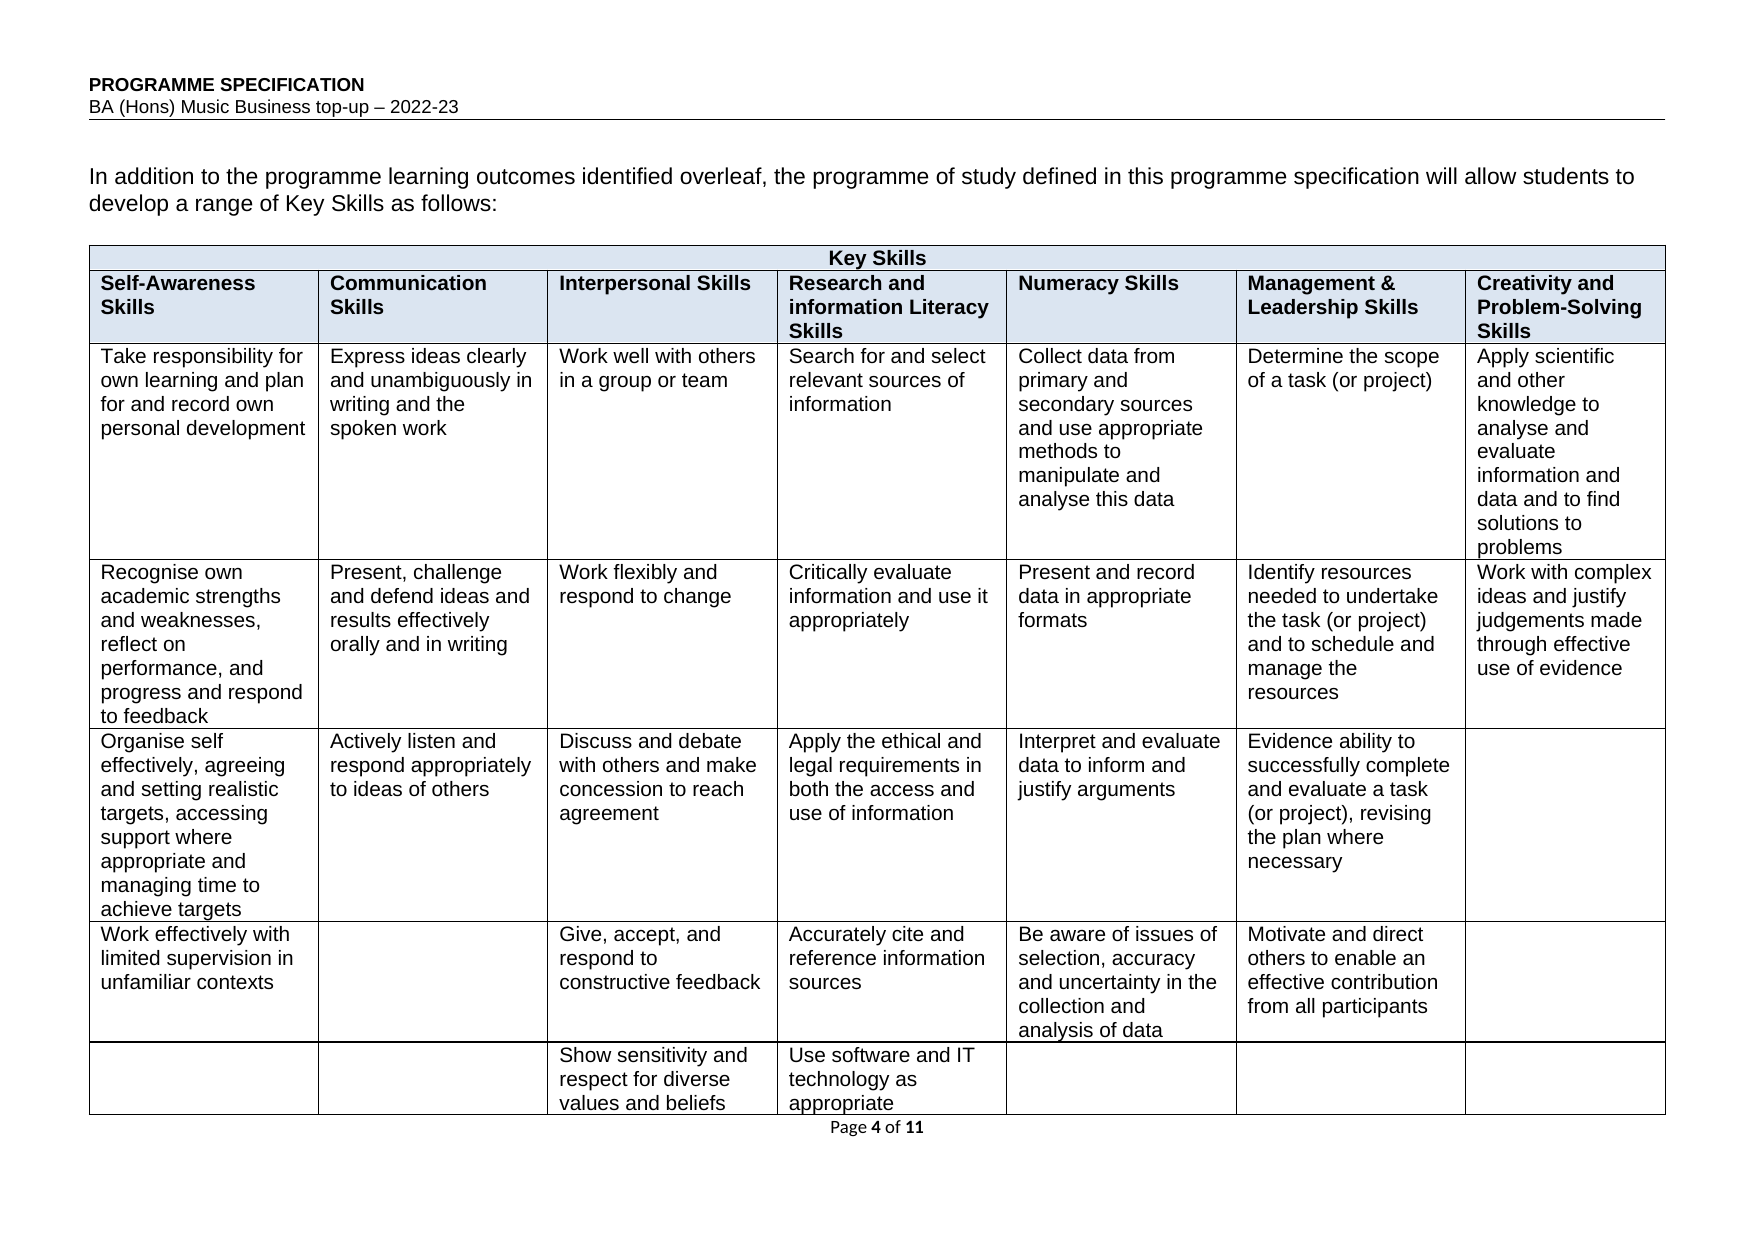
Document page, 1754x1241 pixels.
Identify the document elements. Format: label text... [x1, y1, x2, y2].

table_cell [319, 922, 547, 1041]
table_cell Present and record data in appropriate formats [1007, 560, 1236, 728]
table_cell [1466, 922, 1665, 1041]
table_cell [1466, 1043, 1665, 1114]
table_cell Actively listen and respond appropriately to ideas of others [319, 729, 547, 921]
table_cell Apply the ethical and legal requirements in both the access and use of information [778, 729, 1006, 921]
table_cell Present, challenge and defend ideas and results effectively orally and in writing [319, 560, 547, 728]
table_cell [319, 1043, 547, 1114]
table_cell Research and information Literacy Skills [778, 271, 1006, 342]
table_cell Interpersonal Skills [548, 271, 777, 342]
table_cell Express ideas clearly and unambiguously in writing and the spoken work [319, 344, 547, 559]
table_cell Use software and IT technology as appropriate [778, 1043, 1006, 1114]
table_cell Search for and select relevant sources of information [778, 344, 1006, 559]
table_cell [90, 1043, 318, 1114]
table_cell Accurately cite and reference information sources [778, 922, 1006, 1041]
table_cell Work flexibly and respond to change [548, 560, 777, 728]
table_cell Be aware of issues of selection, accuracy and uncertainty in the collection and analysis of data [1007, 922, 1236, 1041]
table_cell [1007, 1043, 1236, 1114]
table_cell Collect data from primary and secondary sources and use appropriate methods to manipulate and analyse this data [1007, 344, 1236, 559]
table_cell Organise self effectively, agreeing and setting realistic targets, accessing support where appropriate and managing time to achieve targets [90, 729, 318, 921]
table_cell Management & Leadership Skills [1237, 271, 1465, 342]
table_cell Recognise own academic strengths and weaknesses, reflect on performance, and progress and respond to feedback [90, 560, 318, 728]
text In addition to the programme learning outcomes identified overleaf, the programme of study defined in this programme specification will allow students to develop a range of Key Skills as follows: [89, 163, 1665, 216]
table_cell Apply scientific and other knowledge to analyse and evaluate information and data and to find solutions to problems [1466, 344, 1665, 559]
table_cell Determine the scope of a task (or project) [1237, 344, 1465, 559]
table_cell Work well with others in a group or team [548, 344, 777, 559]
table_cell Work with complex ideas and justify judgements made through effective use of evidence [1466, 560, 1665, 728]
table_cell Show sensitivity and respect for diverse values and beliefs [548, 1043, 777, 1114]
table_cell Take responsibility for own learning and plan for and record own personal development [90, 344, 318, 559]
table_cell Creativity and Problem-Solving Skills [1466, 271, 1665, 342]
table_cell Critically evaluate information and use it appropriately [778, 560, 1006, 728]
table_cell [1466, 729, 1665, 921]
table_cell Give, accept, and respond to constructive feedback [548, 922, 777, 1041]
table_cell Motivate and direct others to enable an effective contribution from all participants [1237, 922, 1465, 1041]
table_cell Work effectively with limited supervision in unfamiliar contexts [90, 922, 318, 1041]
table_cell Communication Skills [319, 271, 547, 342]
table_cell Identify resources needed to undertake the task (or project) and to schedule and manage the resources [1237, 560, 1465, 728]
table_cell Discuss and debate with others and make concession to reach agreement [548, 729, 777, 921]
table_cell Self-Awareness Skills [90, 271, 318, 342]
table_header Key Skills [90, 246, 1665, 269]
table_cell Numeracy Skills [1007, 271, 1236, 342]
table_cell Evidence ability to successfully complete and evaluate a task (or project), revising the plan where necessary [1237, 729, 1465, 921]
table_cell [1237, 1043, 1465, 1114]
table_cell Interpret and evaluate data to inform and justify arguments [1007, 729, 1236, 921]
